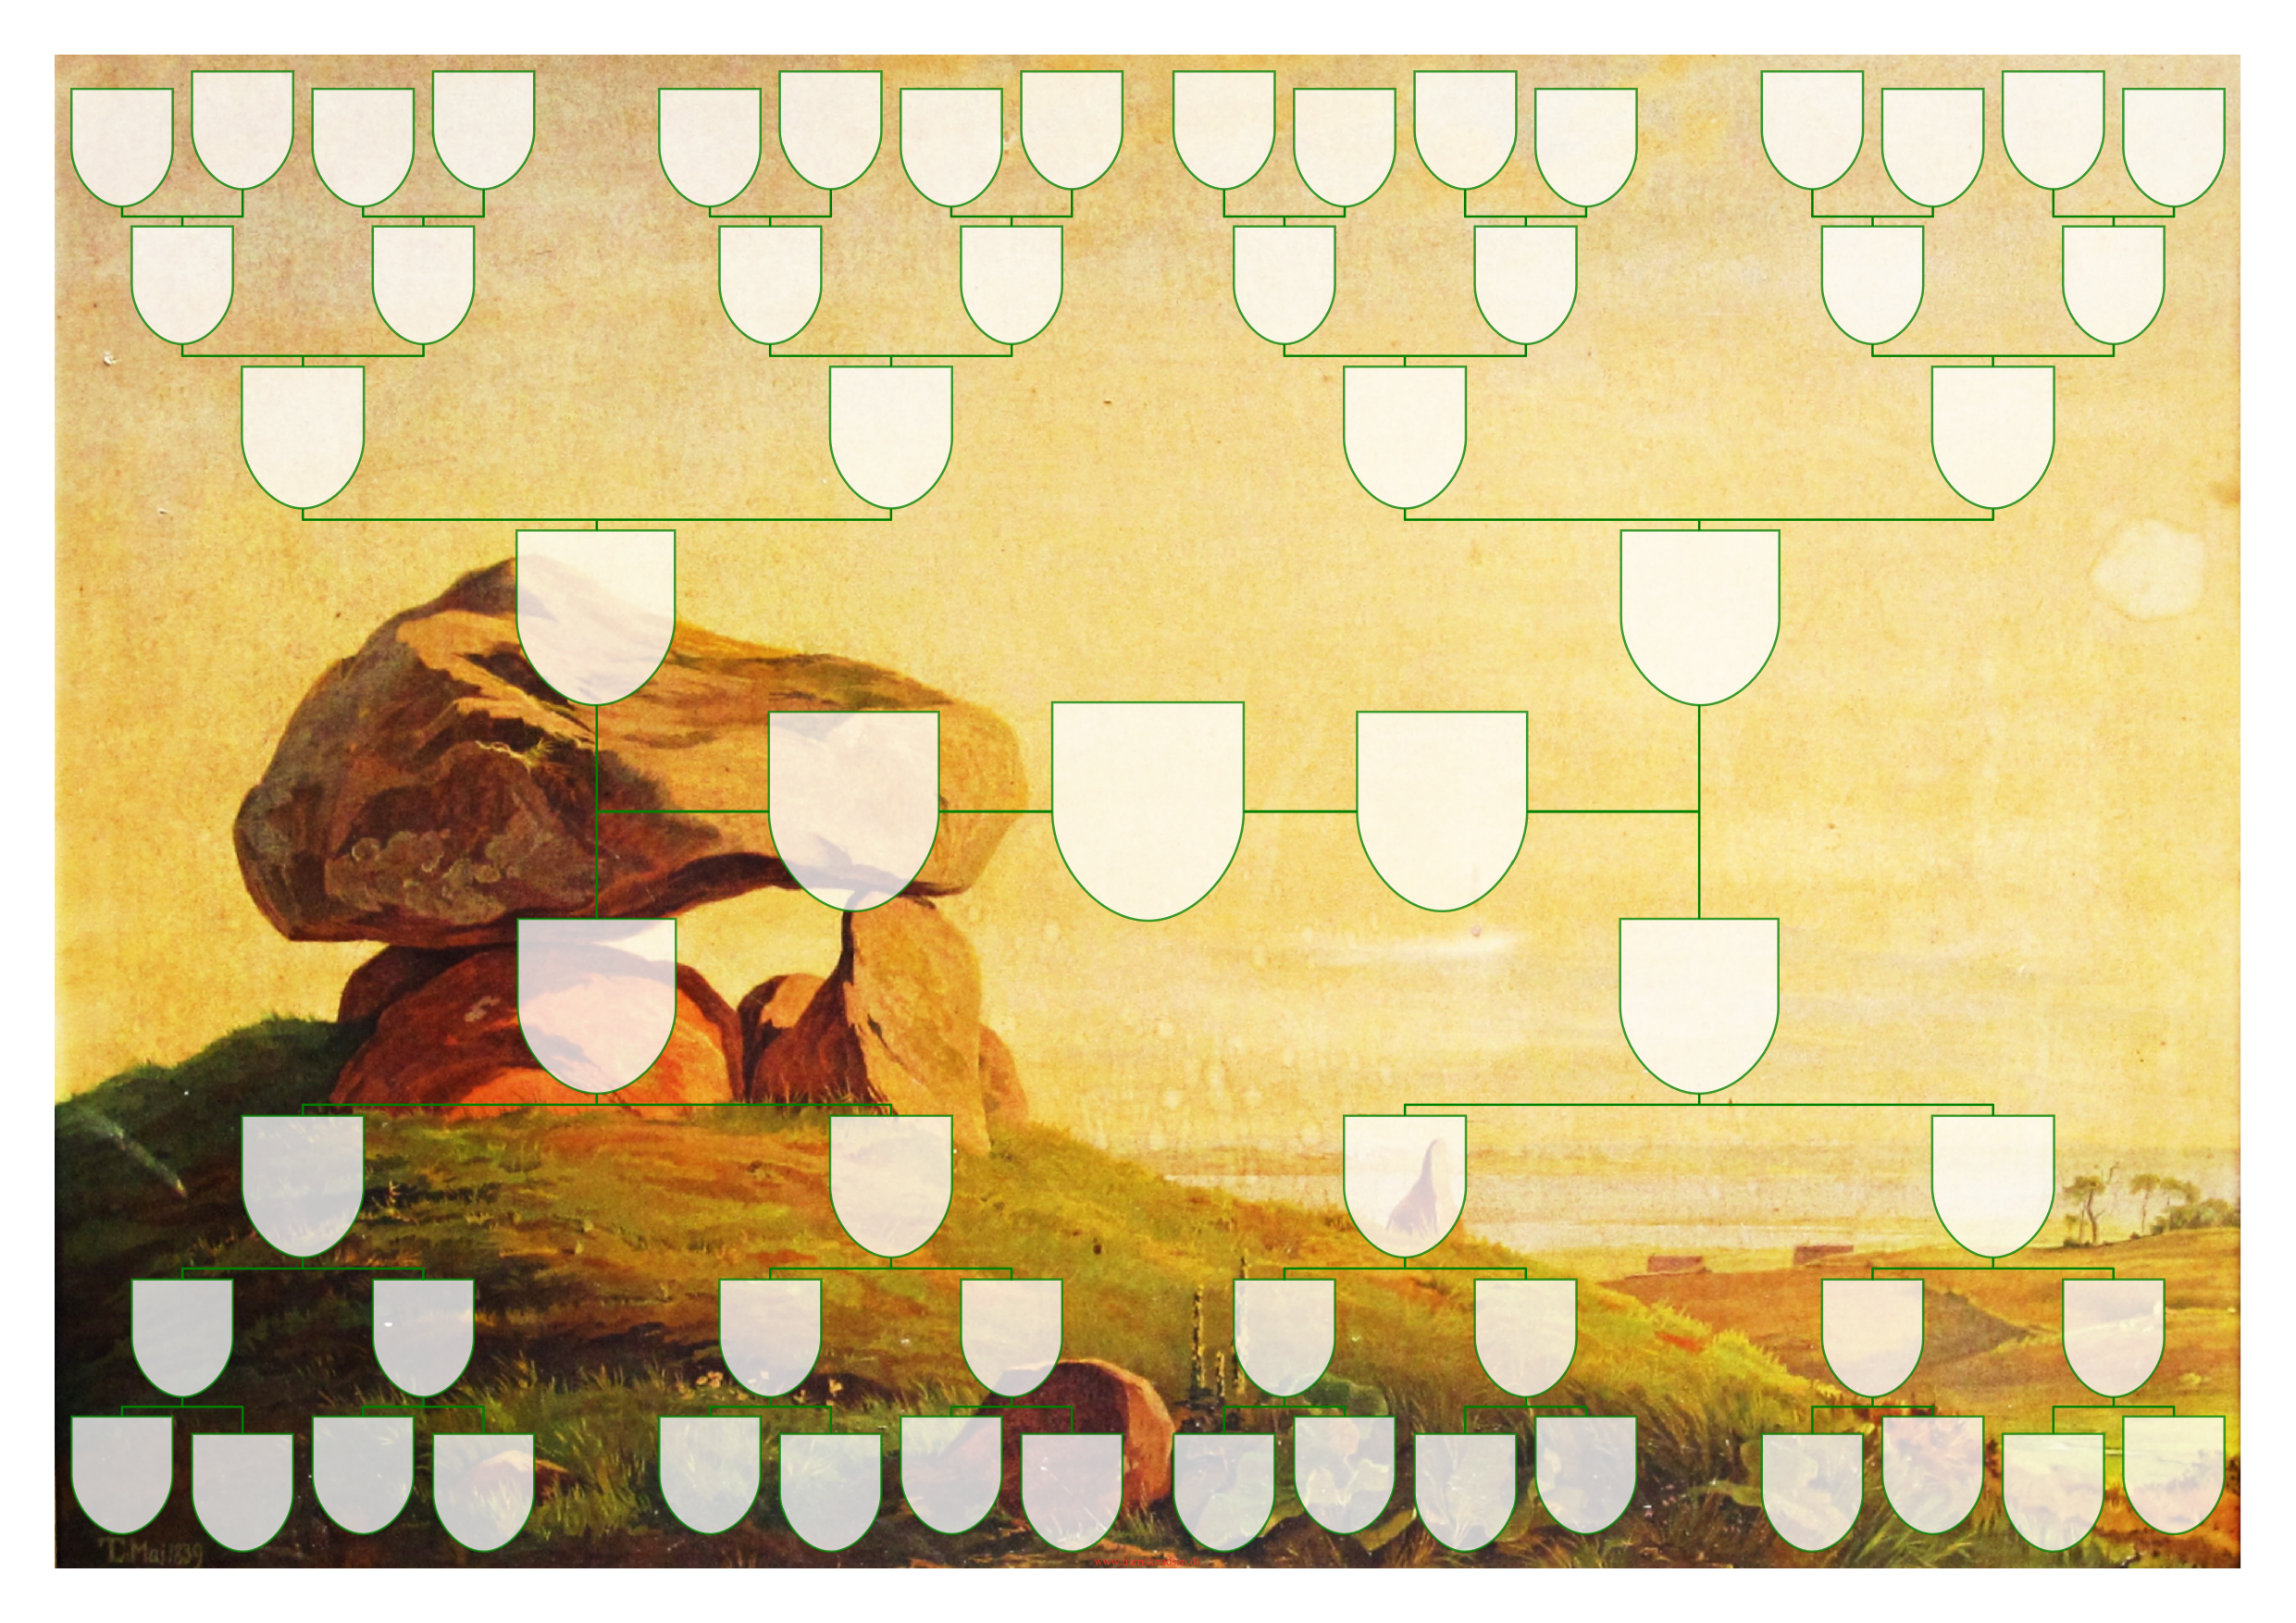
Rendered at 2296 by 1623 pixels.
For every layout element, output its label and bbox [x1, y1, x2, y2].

picture [54, 54, 2241, 1568]
